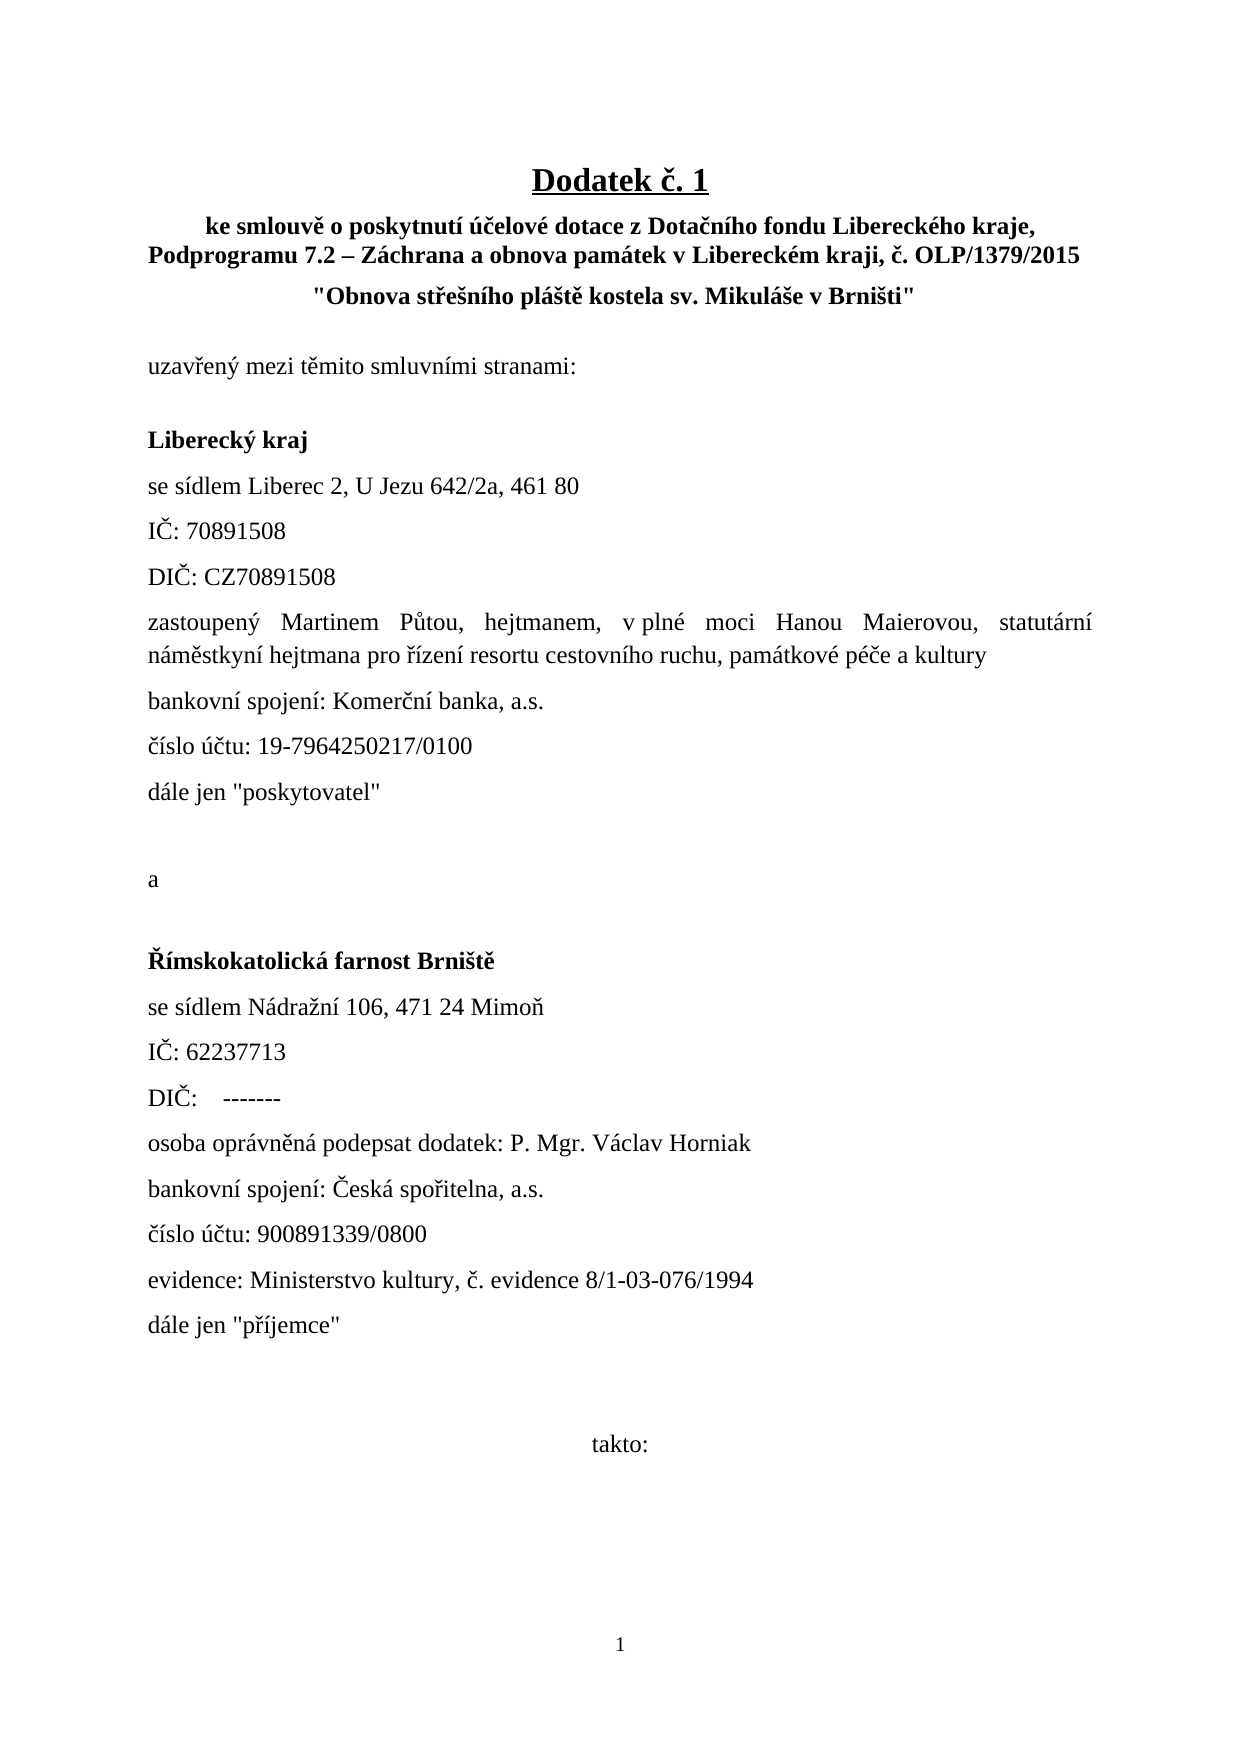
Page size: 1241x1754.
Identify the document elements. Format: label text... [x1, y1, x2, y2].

text DIČ: ------- [148, 1083, 1093, 1111]
text se sídlem Nádražní 106, 471 24 Mimoň [148, 992, 1093, 1020]
text dále jen "poskytovatel" [148, 777, 1093, 806]
text "Obnova střešního pláště kostela sv. Mikuláše v Brništi" [148, 281, 1093, 310]
text IČ: 70891508 [148, 516, 1093, 545]
text osoba oprávněná podepsat dodatek: P. Mgr. Václav Horniak [148, 1128, 1093, 1157]
text se sídlem Liberec 2, U Jezu 642/2a, 461 80 [148, 471, 1093, 499]
text bankovní spojení: Česká spořitelna, a.s. [148, 1174, 1093, 1202]
text DIČ: CZ70891508 [148, 562, 1093, 591]
text dále jen "příjemce" [148, 1310, 1093, 1339]
text zastoupený Martinem Půtou, hejtmanem, v plné moci Hanou Maierovou, statutární náměstkyní hejtmana pro řízení resortu cestovního ruchu, památkové péče a kultury [148, 607, 1093, 669]
text takto: [148, 1429, 1093, 1458]
text bankovní spojení: Komerční banka, a.s. [148, 686, 1093, 714]
text ke smlouvě o poskytnutí účelové dotace z Dotačního fondu Libereckého kraje, Podprogramu 7.2 – Záchrana a obnova památek v Libereckém kraji, č. OLP/1379/2015 [148, 211, 1093, 268]
text Liberecký kraj [148, 425, 1093, 454]
text a [148, 864, 1093, 892]
text číslo účtu: 900891339/0800 [148, 1219, 1093, 1248]
text Římskokatolická farnost Brniště [148, 946, 1093, 975]
text uzavřený mezi těmito smluvními stranami: [148, 351, 1093, 380]
text IČ: 62237713 [148, 1037, 1093, 1066]
text číslo účtu: 19-7964250217/0100 [148, 731, 1093, 760]
text evidence: Ministerstvo kultury, č. evidence 8/1-03-076/1994 [148, 1265, 1093, 1293]
text Dodatek č. 1 [148, 160, 1093, 198]
